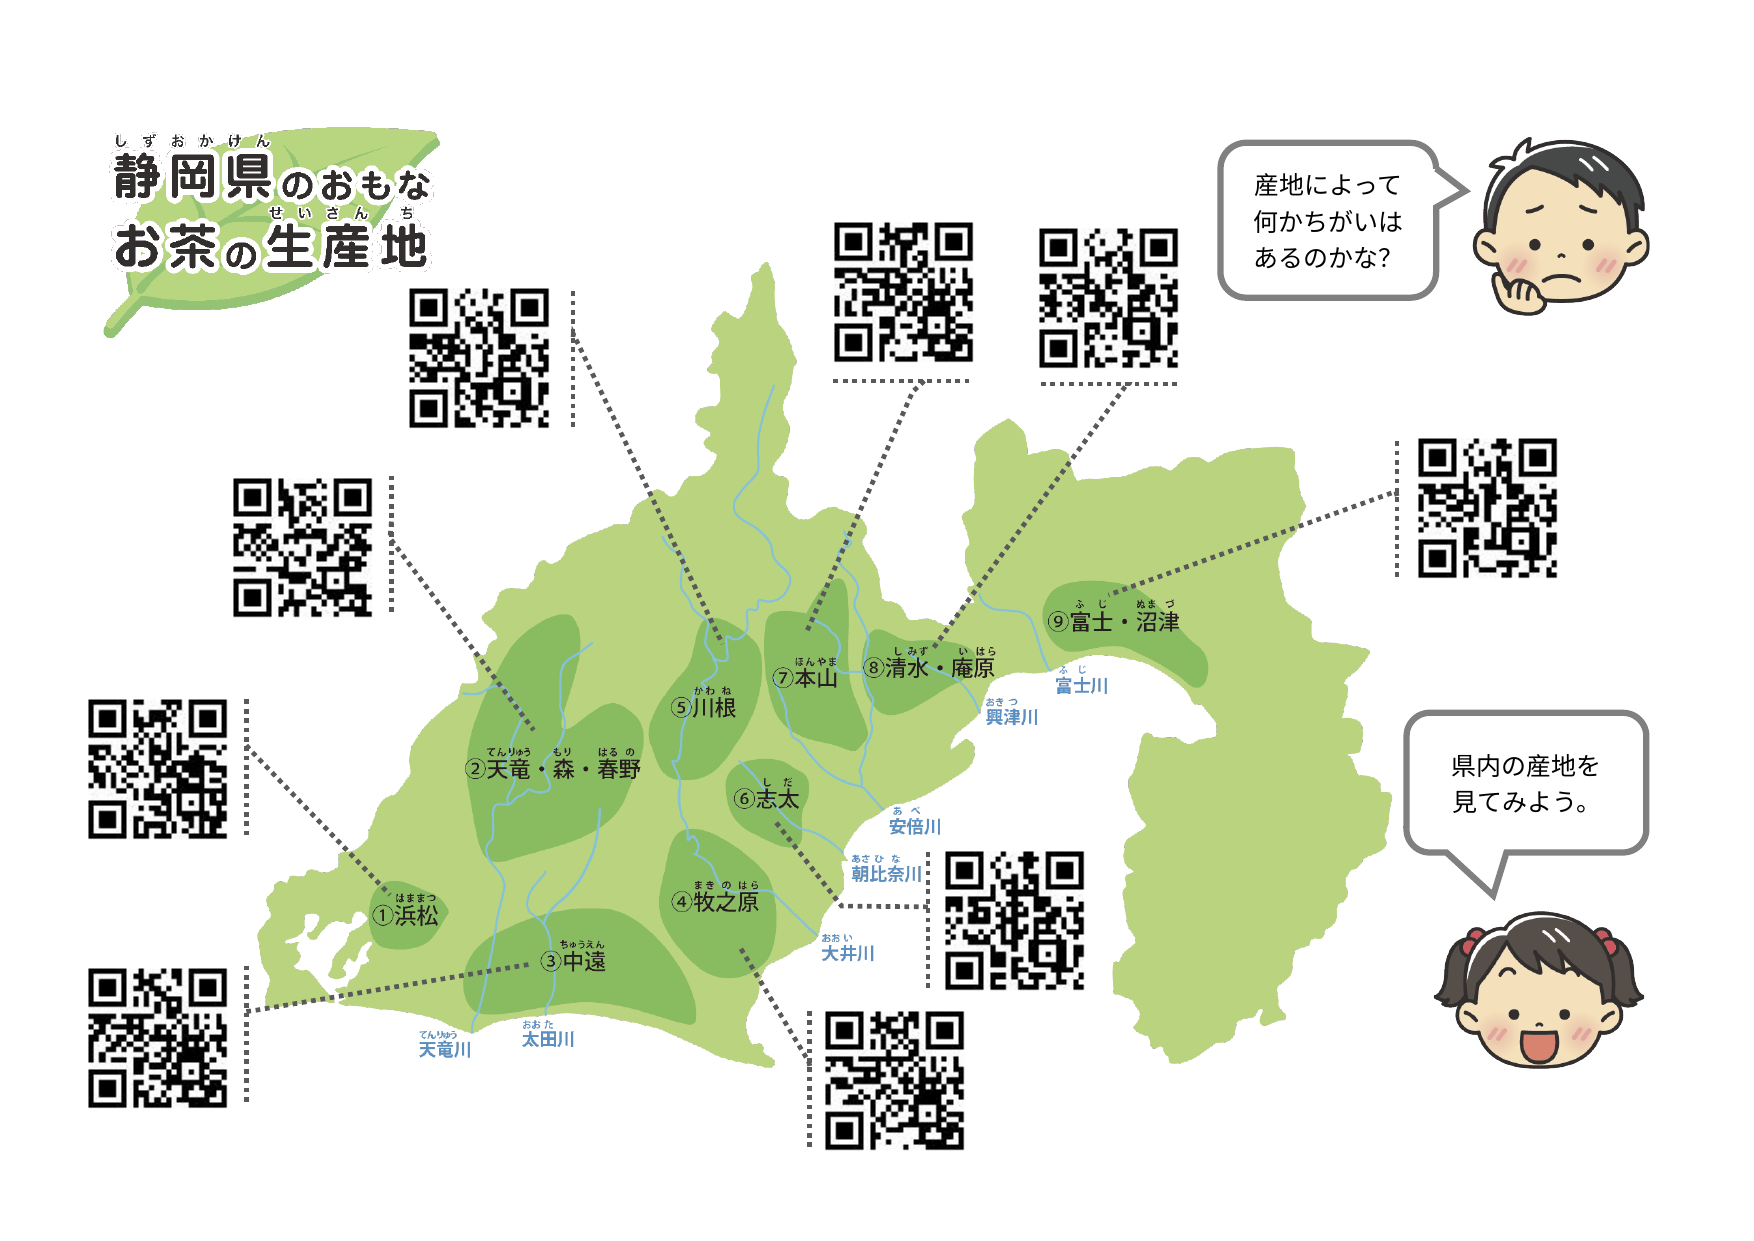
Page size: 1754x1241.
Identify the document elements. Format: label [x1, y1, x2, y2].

picture [1433, 911, 1645, 1069]
picture [75, 687, 241, 853]
picture [1472, 136, 1650, 316]
picture [75, 956, 241, 1122]
picture [1405, 426, 1571, 592]
picture [103, 27, 1393, 1164]
